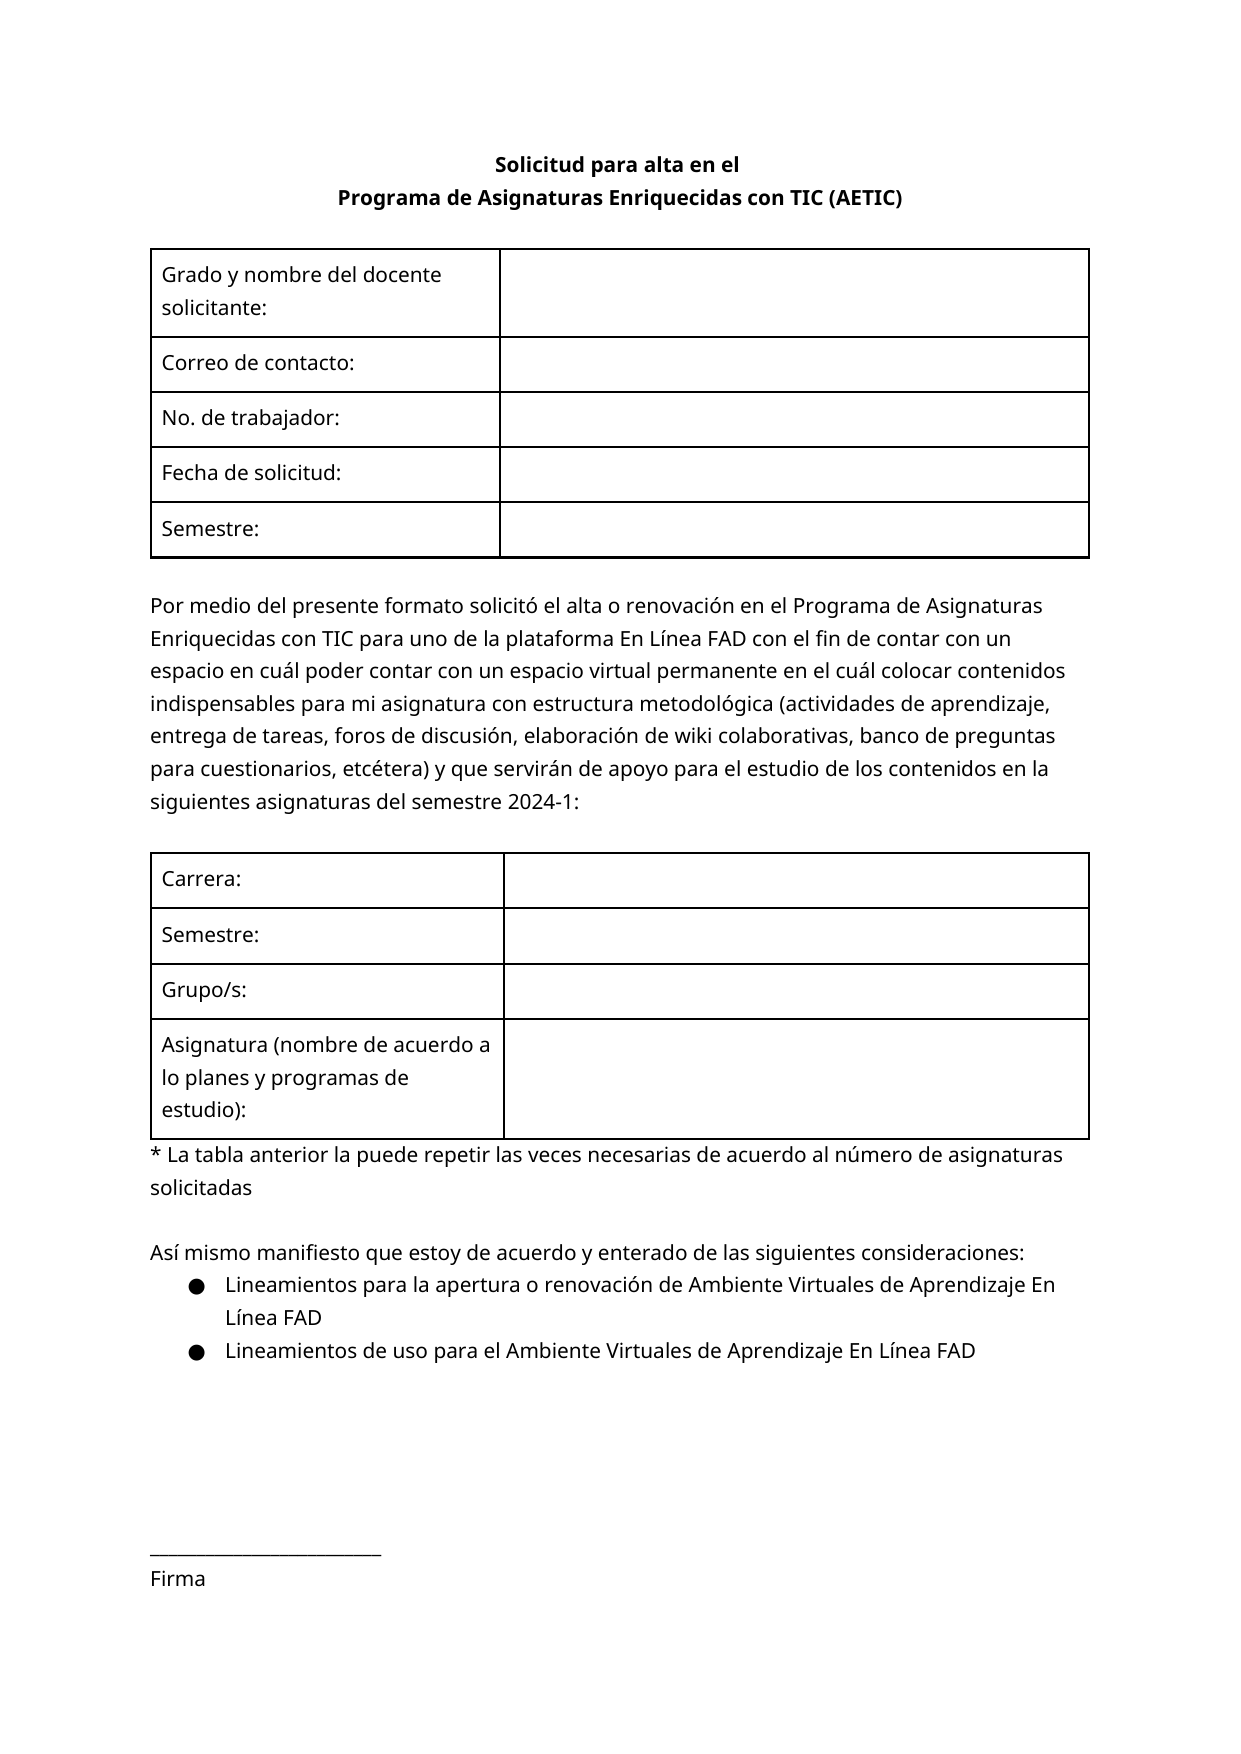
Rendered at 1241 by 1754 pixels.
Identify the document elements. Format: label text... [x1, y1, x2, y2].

text Firma [150, 1564, 1090, 1592]
table_cell [501, 393, 1088, 446]
table_cell [501, 338, 1088, 391]
text Por medio del presente formato solicitó el alta o renovación en el Programa de Asignaturas Enriquecidas con TIC para uno de la plataforma En Línea FAD con el fin de contar con un espacio en cuál poder contar con un espacio virtual permanente en el cuál colocar contenidos indispensables para mi asignatura con estructura metodológica (actividades de aprendizaje, entrega de tareas, foros de discusión, elaboración de wiki colaborativas, banco de preguntas para cuestionarios, etcétera) y que servirán de apoyo para el estudio de los contenidos en la siguientes asignaturas del semestre 2024-1: [150, 591, 1090, 815]
text _________________________ [150, 1531, 1090, 1560]
table_cell [501, 448, 1088, 501]
text * La tabla anterior la puede repetir las veces necesarias de acuerdo al número de asignaturas solicitadas [150, 1140, 1090, 1201]
table_cell Correo de contacto: [152, 338, 499, 391]
table_header [501, 250, 1088, 336]
table_header [505, 854, 1088, 907]
table_cell Semestre: [152, 503, 499, 556]
text Solicitud para alta en el Programa de Asignaturas Enriquecidas con TIC (AETIC) [150, 150, 1090, 211]
table_cell [505, 909, 1088, 962]
table_header Carrera: [152, 854, 503, 907]
table_cell Semestre: [152, 909, 503, 962]
table_cell Grupo/s: [152, 965, 503, 1018]
table_cell [501, 503, 1088, 556]
list Lineamientos de uso para el Ambiente Virtuales de Aprendizaje En Línea FAD [187, 1336, 1090, 1364]
list Lineamientos para la apertura o renovación de Ambiente Virtuales de Aprendizaje En Línea FAD [187, 1271, 1090, 1332]
table_cell [505, 1020, 1088, 1138]
table_header Grado y nombre del docente solicitante: [152, 250, 499, 336]
text Así mismo manifiesto que estoy de acuerdo y enterado de las siguientes consideraciones: [150, 1238, 1090, 1266]
table_cell Asignatura (nombre de acuerdo a lo planes y programas de estudio): [152, 1020, 503, 1138]
table_cell No. de trabajador: [152, 393, 499, 446]
table_cell [505, 965, 1088, 1018]
table_cell Fecha de solicitud: [152, 448, 499, 501]
